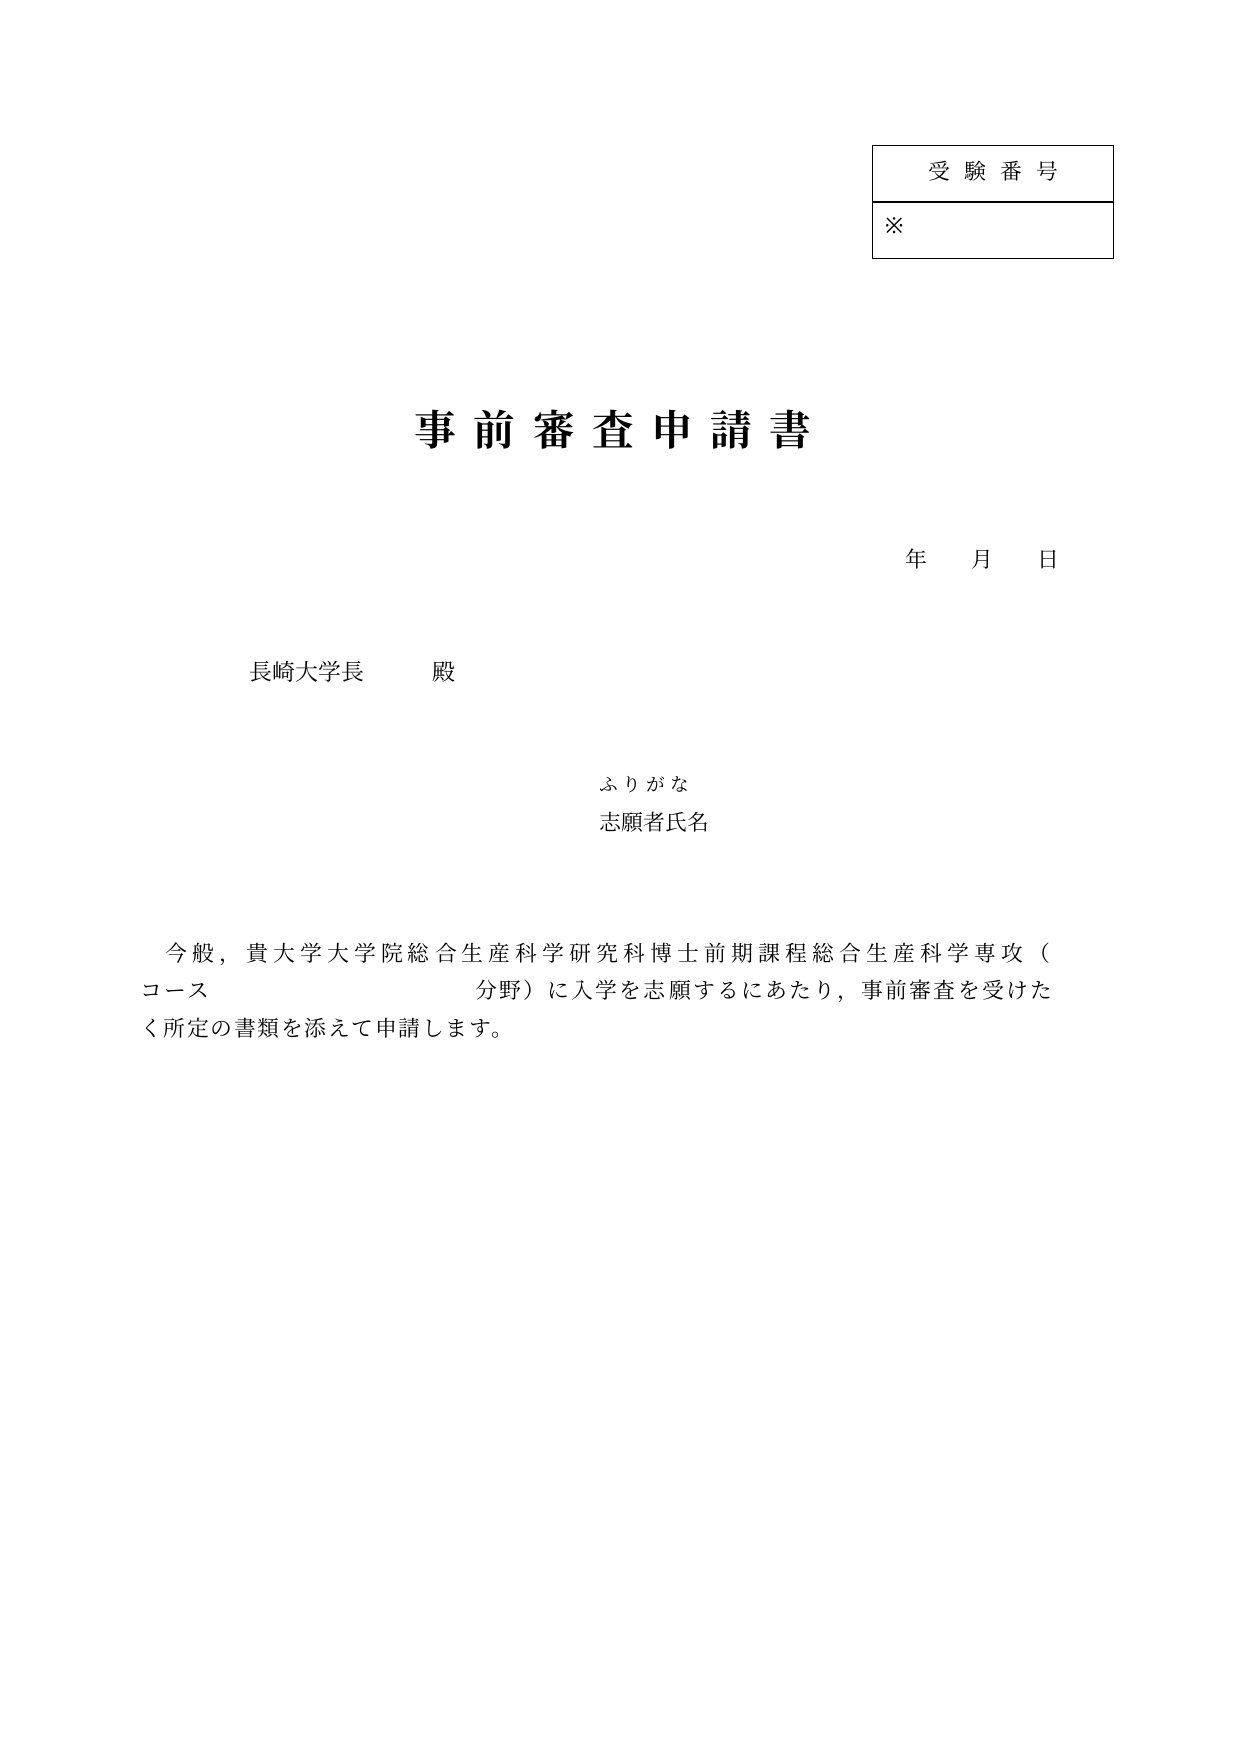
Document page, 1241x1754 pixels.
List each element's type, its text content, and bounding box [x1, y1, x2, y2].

text 年 月 日 [118, 539, 1107, 577]
text 事前審査申請書 [118, 389, 1107, 464]
text 長崎大学長 殿 [118, 652, 1107, 689]
text 今般，貴大学大学院総合生産科学研究科博士前期課程総合生産科学専攻（ コース 分野）に入学を志願するにあたり，事前審査を受けたく所定の書類を添えて申請します。 [140, 933, 1053, 1046]
text ふりがな [118, 764, 1107, 802]
text 志願者氏名 [118, 802, 1107, 839]
